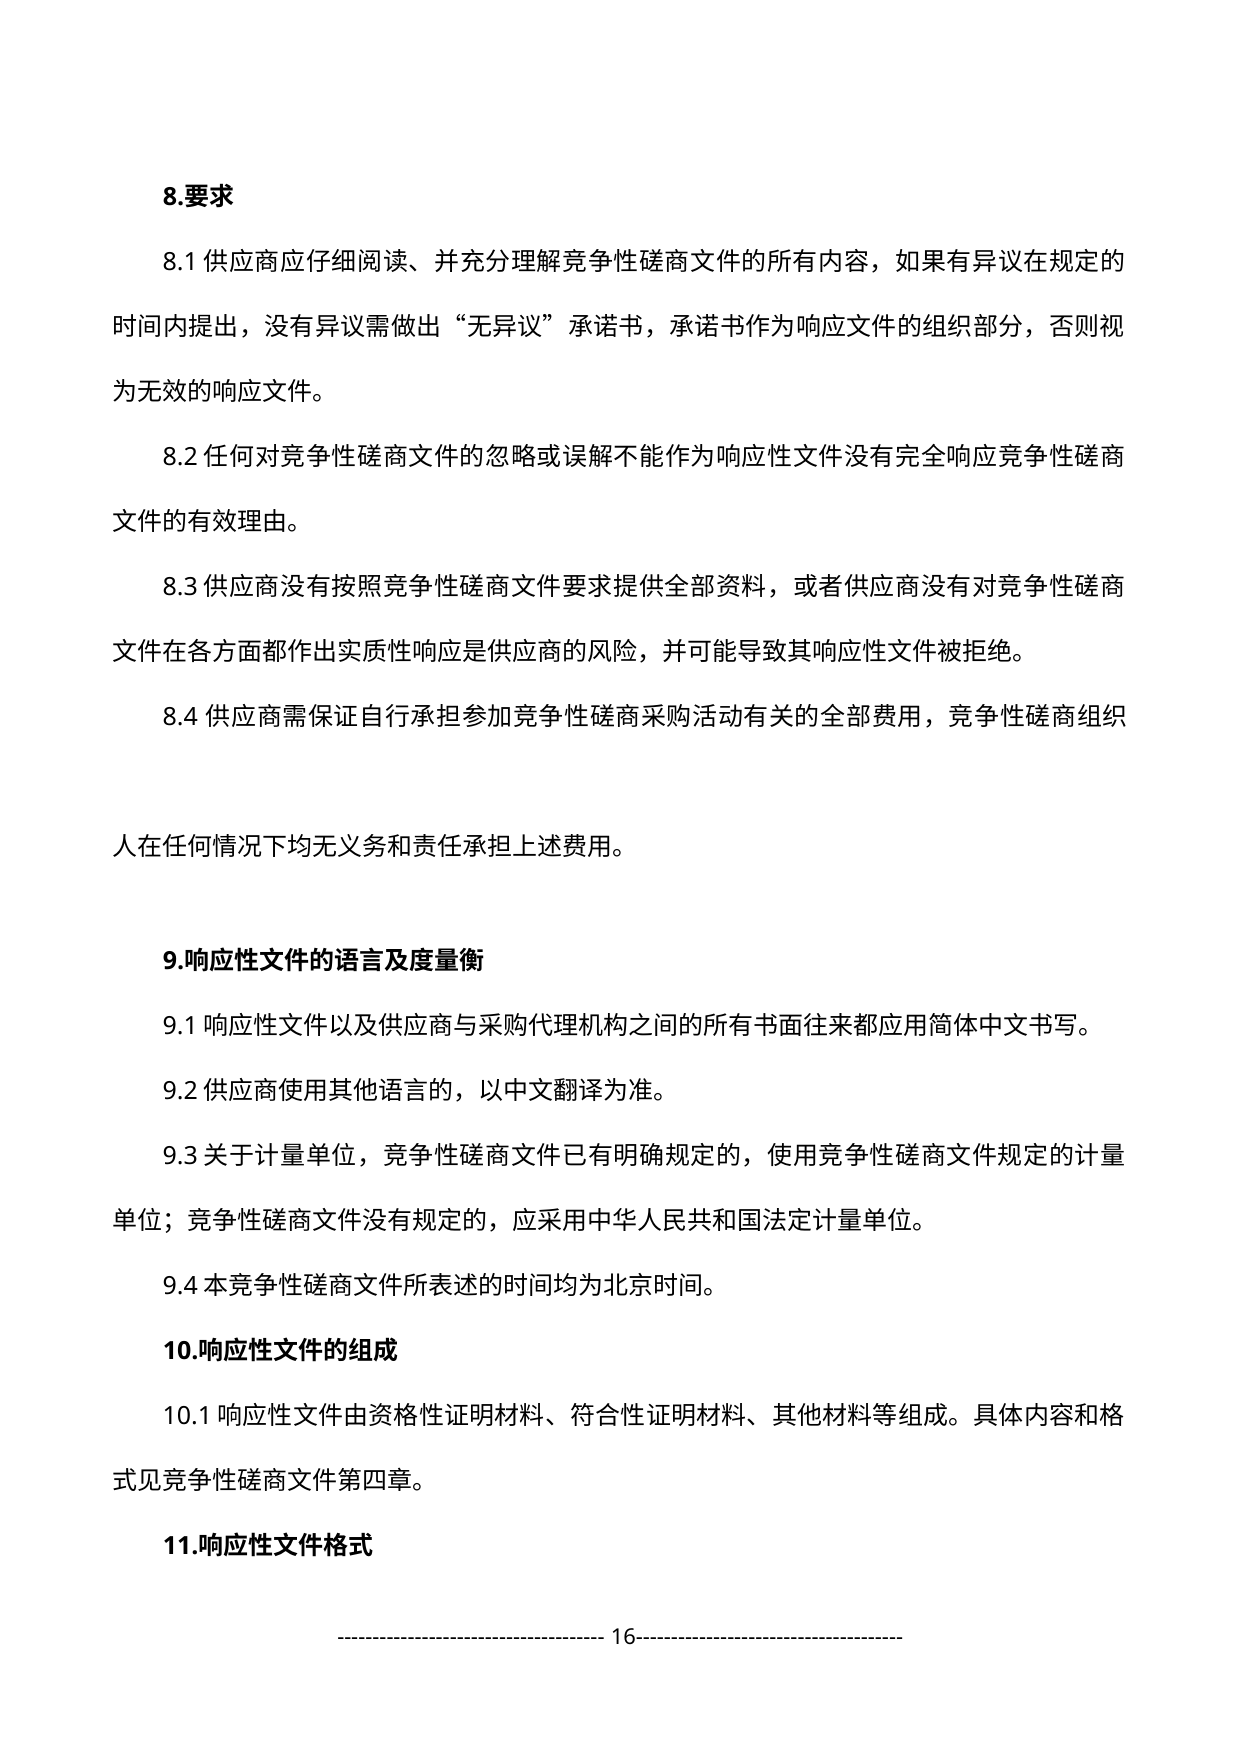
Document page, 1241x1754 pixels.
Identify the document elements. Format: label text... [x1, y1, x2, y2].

text 10.响应性文件的组成 [112, 1316, 1128, 1381]
text 9.1响应性文件以及供应商与采购代理机构之间的所有书面往来都应用简体中文书写。 [112, 991, 1128, 1056]
text 10.1响应性文件由资格性证明材料、符合性证明材料、其他材料等组成。具体内容和格式见竞争性磋商文件第四章。 [112, 1381, 1128, 1511]
text 9.3关于计量单位，竞争性磋商文件已有明确规定的，使用竞争性磋商文件规定的计量单位；竞争性磋商文件没有规定的，应采用中华人民共和国法定计量单位。 [112, 1121, 1128, 1251]
text 8.3供应商没有按照竞争性磋商文件要求提供全部资料，或者供应商没有对竞争性磋商文件在各方面都作出实质性响应是供应商的风险，并可能导致其响应性文件被拒绝。 [112, 552, 1128, 682]
text 8.要求 [112, 162, 1128, 227]
text 8.1供应商应仔细阅读、并充分理解竞争性磋商文件的所有内容，如果有异议在规定的时间内提出，没有异议需做出“无异议”承诺书，承诺书作为响应文件的组织部分，否则视为无效的响应文件。 [112, 227, 1128, 422]
text 9.响应性文件的语言及度量衡 [112, 926, 1128, 991]
text 11.响应性文件格式 [112, 1511, 1128, 1576]
text 8.4 供应商需保证自行承担参加竞争性磋商采购活动有关的全部费用，竞争性磋商组织人在任何情况下均无义务和责任承担上述费用。 [112, 682, 1128, 877]
text 8.2任何对竞争性磋商文件的忽略或误解不能作为响应性文件没有完全响应竞争性磋商文件的有效理由。 [112, 422, 1128, 552]
text 9.4本竞争性磋商文件所表述的时间均为北京时间。 [112, 1251, 1128, 1316]
text 9.2供应商使用其他语言的，以中文翻译为准。 [112, 1056, 1128, 1121]
